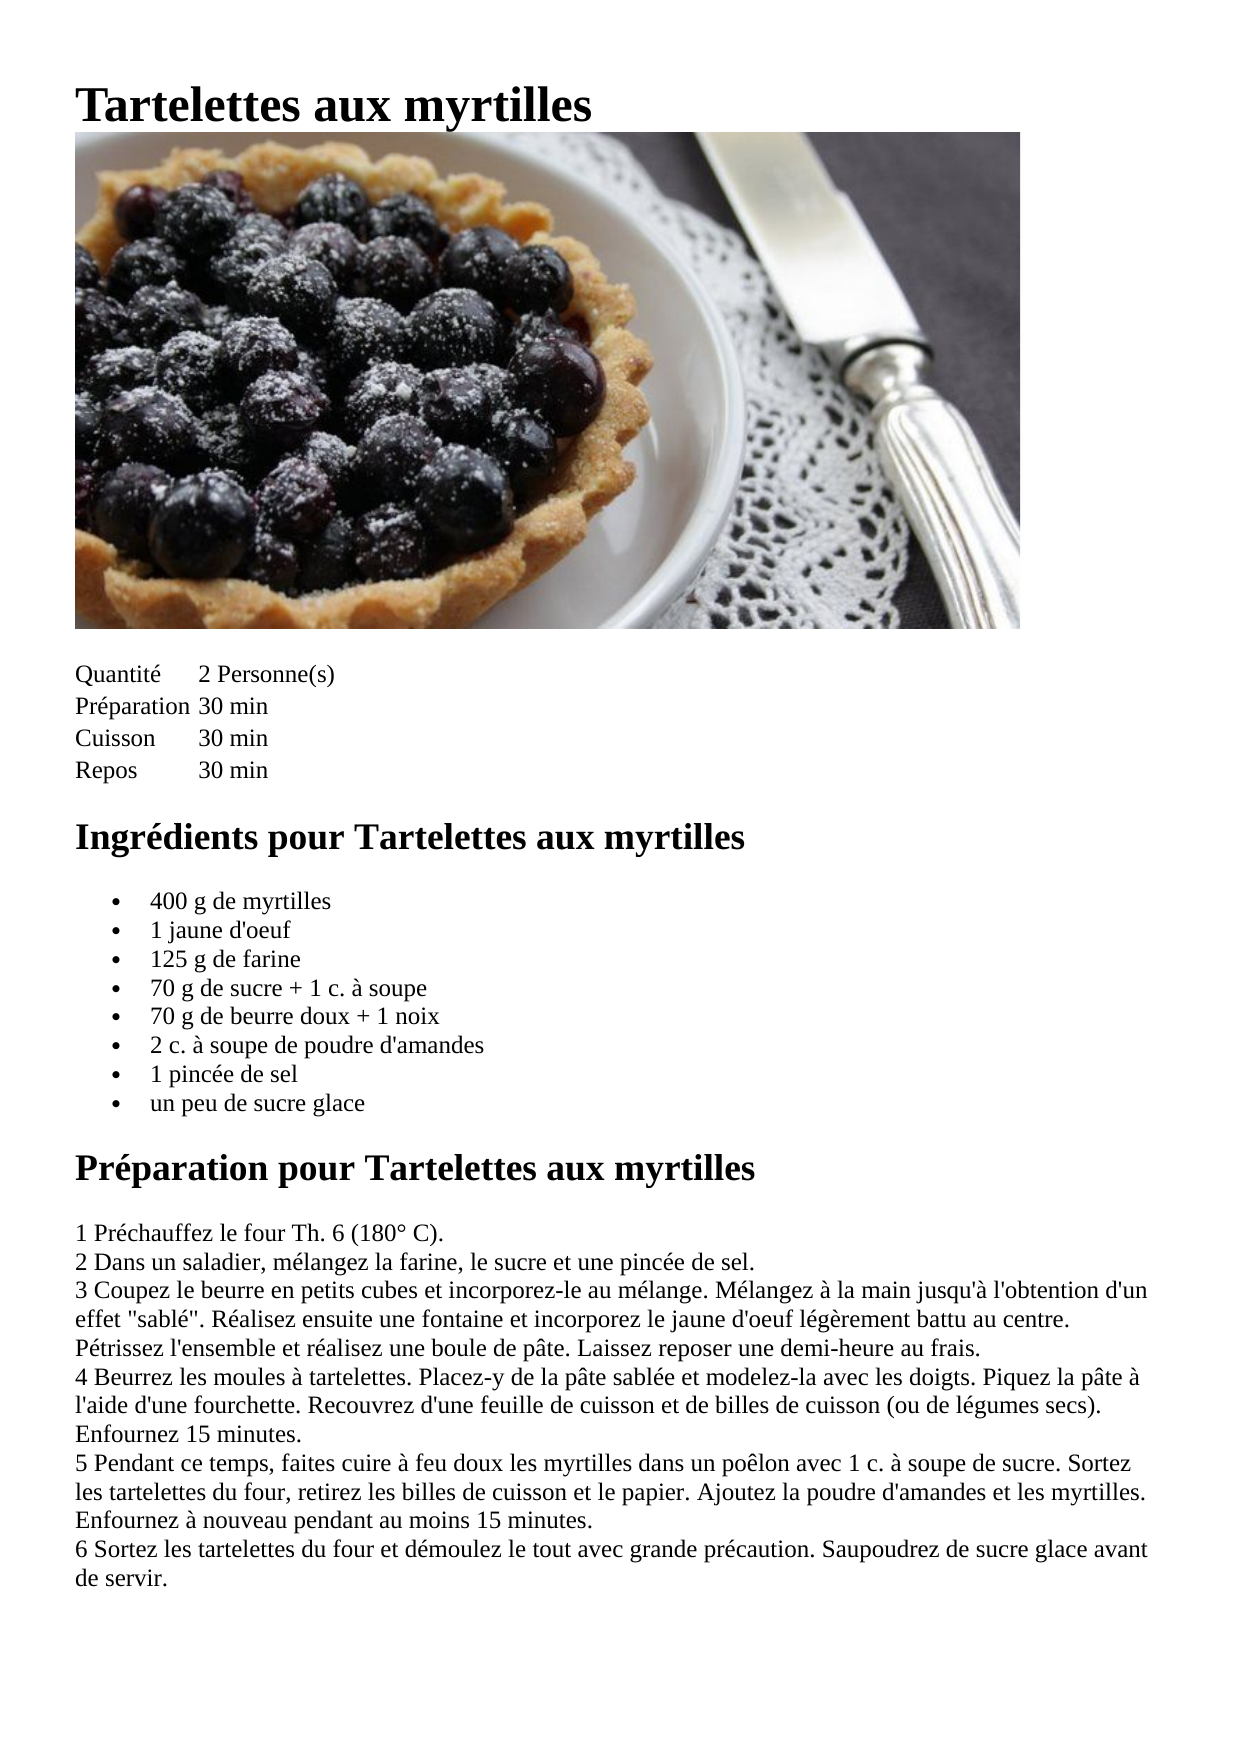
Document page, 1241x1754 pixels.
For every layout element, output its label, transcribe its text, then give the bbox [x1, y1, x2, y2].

list 1 pincée de sel [112, 1059, 1165, 1088]
text 3 Coupez le beurre en petits cubes et incorporez-le au mélange. Mélangez à la main jusqu'à l'obtention d'un effet "sablé". Réalisez ensuite une fontaine et incorporez le jaune d'oeuf légèrement battu au centre. Pétrissez l'ensemble et réalisez une boule de pâte. Laissez reposer une demi-heure au frais. [75, 1275, 1165, 1362]
list 2 c. à soupe de poudre d'amandes [112, 1030, 1165, 1059]
table_cell Repos [74, 753, 196, 785]
table_cell 30 min [196, 689, 341, 721]
picture [75, 132, 1021, 629]
text 6 Sortez les tartelettes du four et démoulez le tout avec grande précaution. Saupoudrez de sucre glace avant de servir. [75, 1534, 1165, 1592]
list 400 g de myrtilles [112, 886, 1165, 915]
text 2 Dans un saladier, mélangez la farine, le sucre et une pincée de sel. [75, 1247, 1165, 1275]
text Ingrédients pour Tartelettes aux myrtilles [75, 814, 1165, 857]
list 125 g de farine [112, 944, 1165, 973]
table_cell 30 min [196, 721, 341, 753]
table_header 2 Personne(s) [196, 658, 341, 689]
list 70 g de beurre doux + 1 noix [112, 1001, 1165, 1030]
table_cell Cuisson [74, 721, 196, 753]
table_cell Préparation [74, 689, 196, 721]
list un peu de sucre glace [112, 1088, 1165, 1116]
table_header Quantité [74, 658, 196, 689]
text 4 Beurrez les moules à tartelettes. Placez-y de la pâte sablée et modelez-la avec les doigts. Piquez la pâte à l'aide d'une fourchette. Recouvrez d'une feuille de cuisson et de billes de cuisson (ou de légumes secs). Enfournez 15 minutes. [75, 1362, 1165, 1448]
list 1 jaune d'oeuf [112, 915, 1165, 944]
text 1 Préchauffez le four Th. 6 (180° C). [75, 1218, 1165, 1247]
text Préparation pour Tartelettes aux myrtilles [75, 1146, 1165, 1189]
list 70 g de sucre + 1 c. à soupe [112, 973, 1165, 1001]
table_cell 30 min [196, 753, 341, 785]
text 5 Pendant ce temps, faites cuire à feu doux les myrtilles dans un poêlon avec 1 c. à soupe de sucre. Sortez les tartelettes du four, retirez les billes de cuisson et le papier. Ajoutez la poudre d'amandes et les myrtilles. Enfournez à nouveau pendant au moins 15 minutes. [75, 1448, 1165, 1534]
